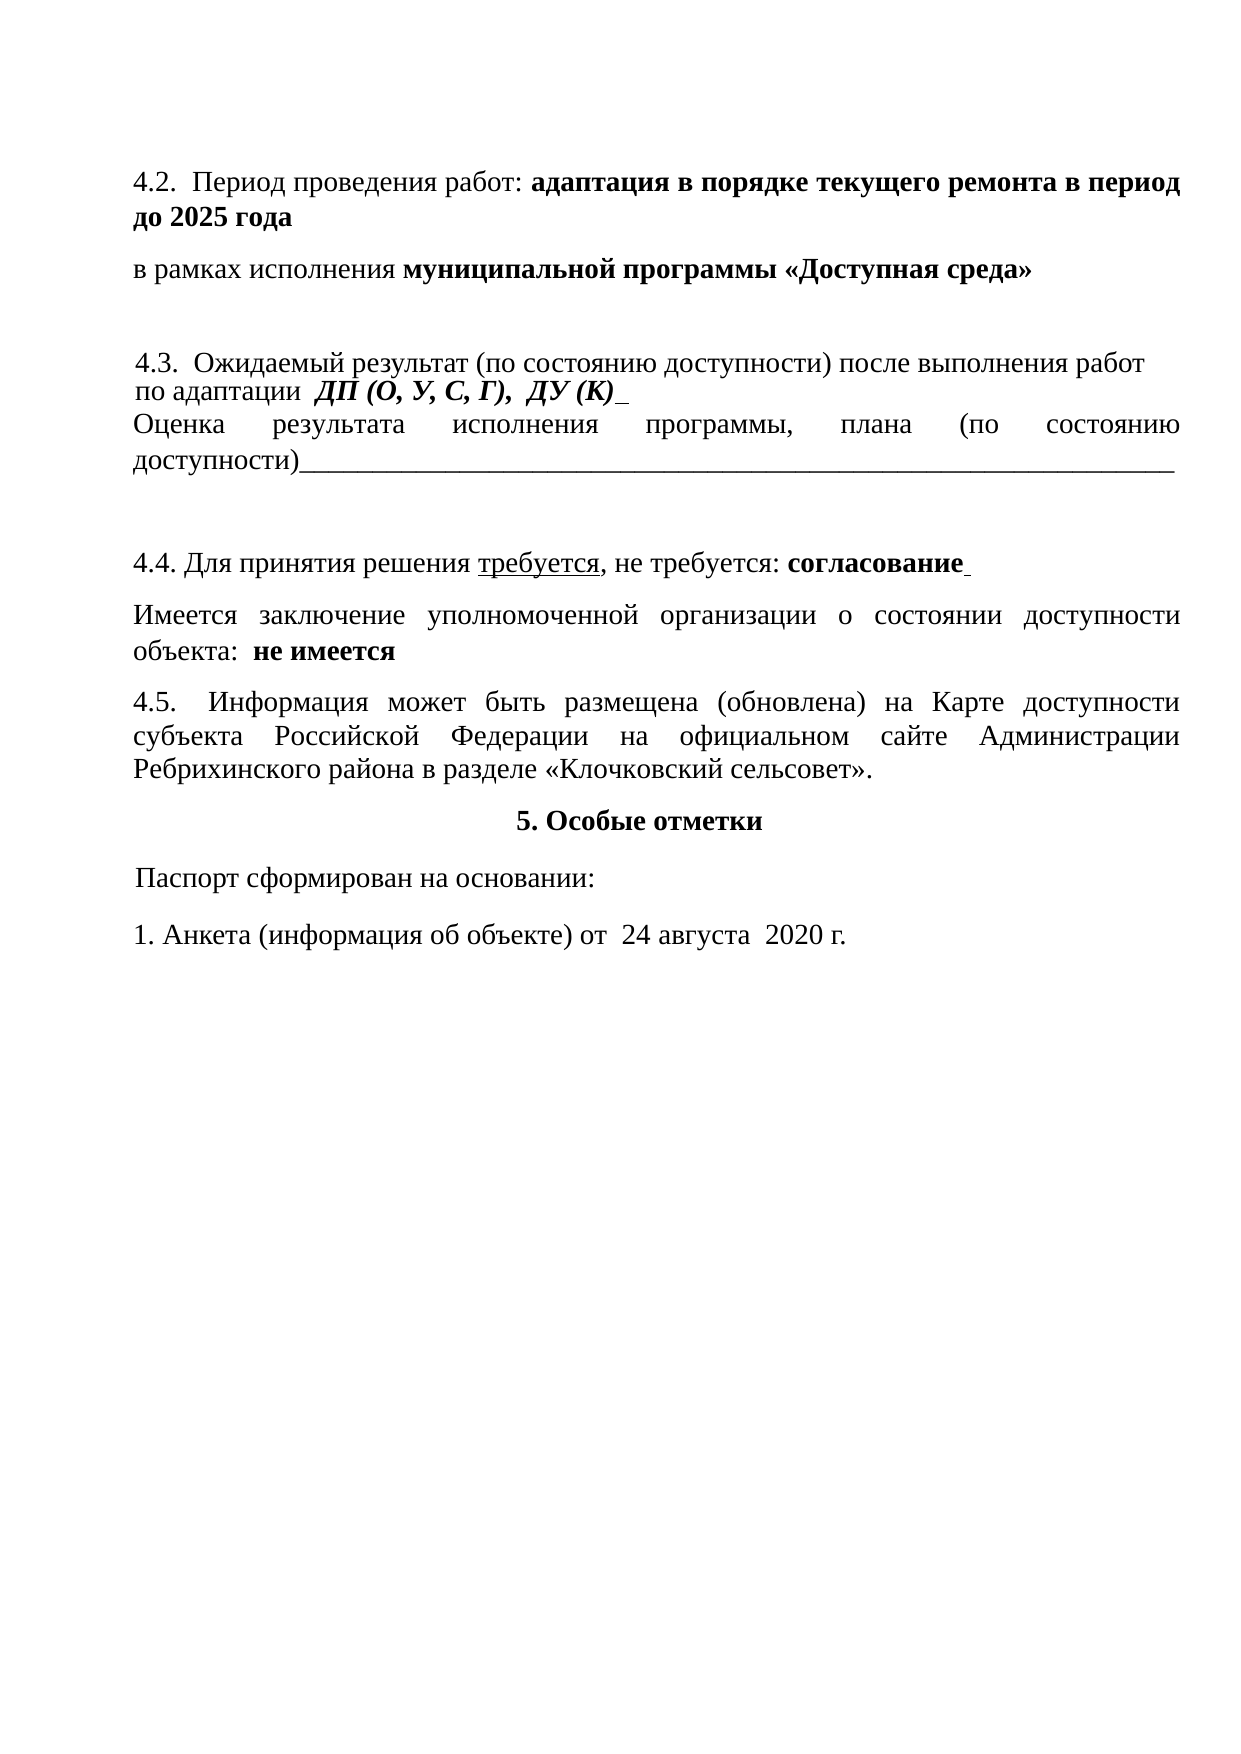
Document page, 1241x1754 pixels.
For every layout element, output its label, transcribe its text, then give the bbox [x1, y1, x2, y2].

text 1. Анкета (информация об объекте) от 24 августа . [133, 899, 1181, 956]
list Информация может быть размещена (обновлена) на Карте доступности субъекта Российской Федерации на официальном сайте Администрации Ребрихинского района в разделе «Клочковский сельсовет». [133, 684, 1181, 785]
text 4.4. Для принятия решения требуется, не требуется: согласование [133, 546, 1181, 579]
text 4.3. Ожидаемый результат (по состоянию доступности) после выполнения работ по адаптации ДП (О, У, С, Г), ДУ (К) [135, 349, 1162, 407]
text Паспорт сформирован на основании: [135, 842, 1181, 899]
text 4.2. Период проведения работ: адаптация в порядке текущего ремонта в период до 2025 года [133, 164, 1181, 233]
text 5. Особые отметки [516, 785, 1181, 842]
text Оценка результата исполнения программы, плана (по состоянию доступности)____________________________________________________________ [133, 407, 1181, 475]
text Имеется заключение уполномоченной организации о состоянии доступности объекта: не имеется [133, 597, 1181, 666]
text в рамках исполнения муниципальной программы «Доступная среда» [133, 251, 1181, 285]
